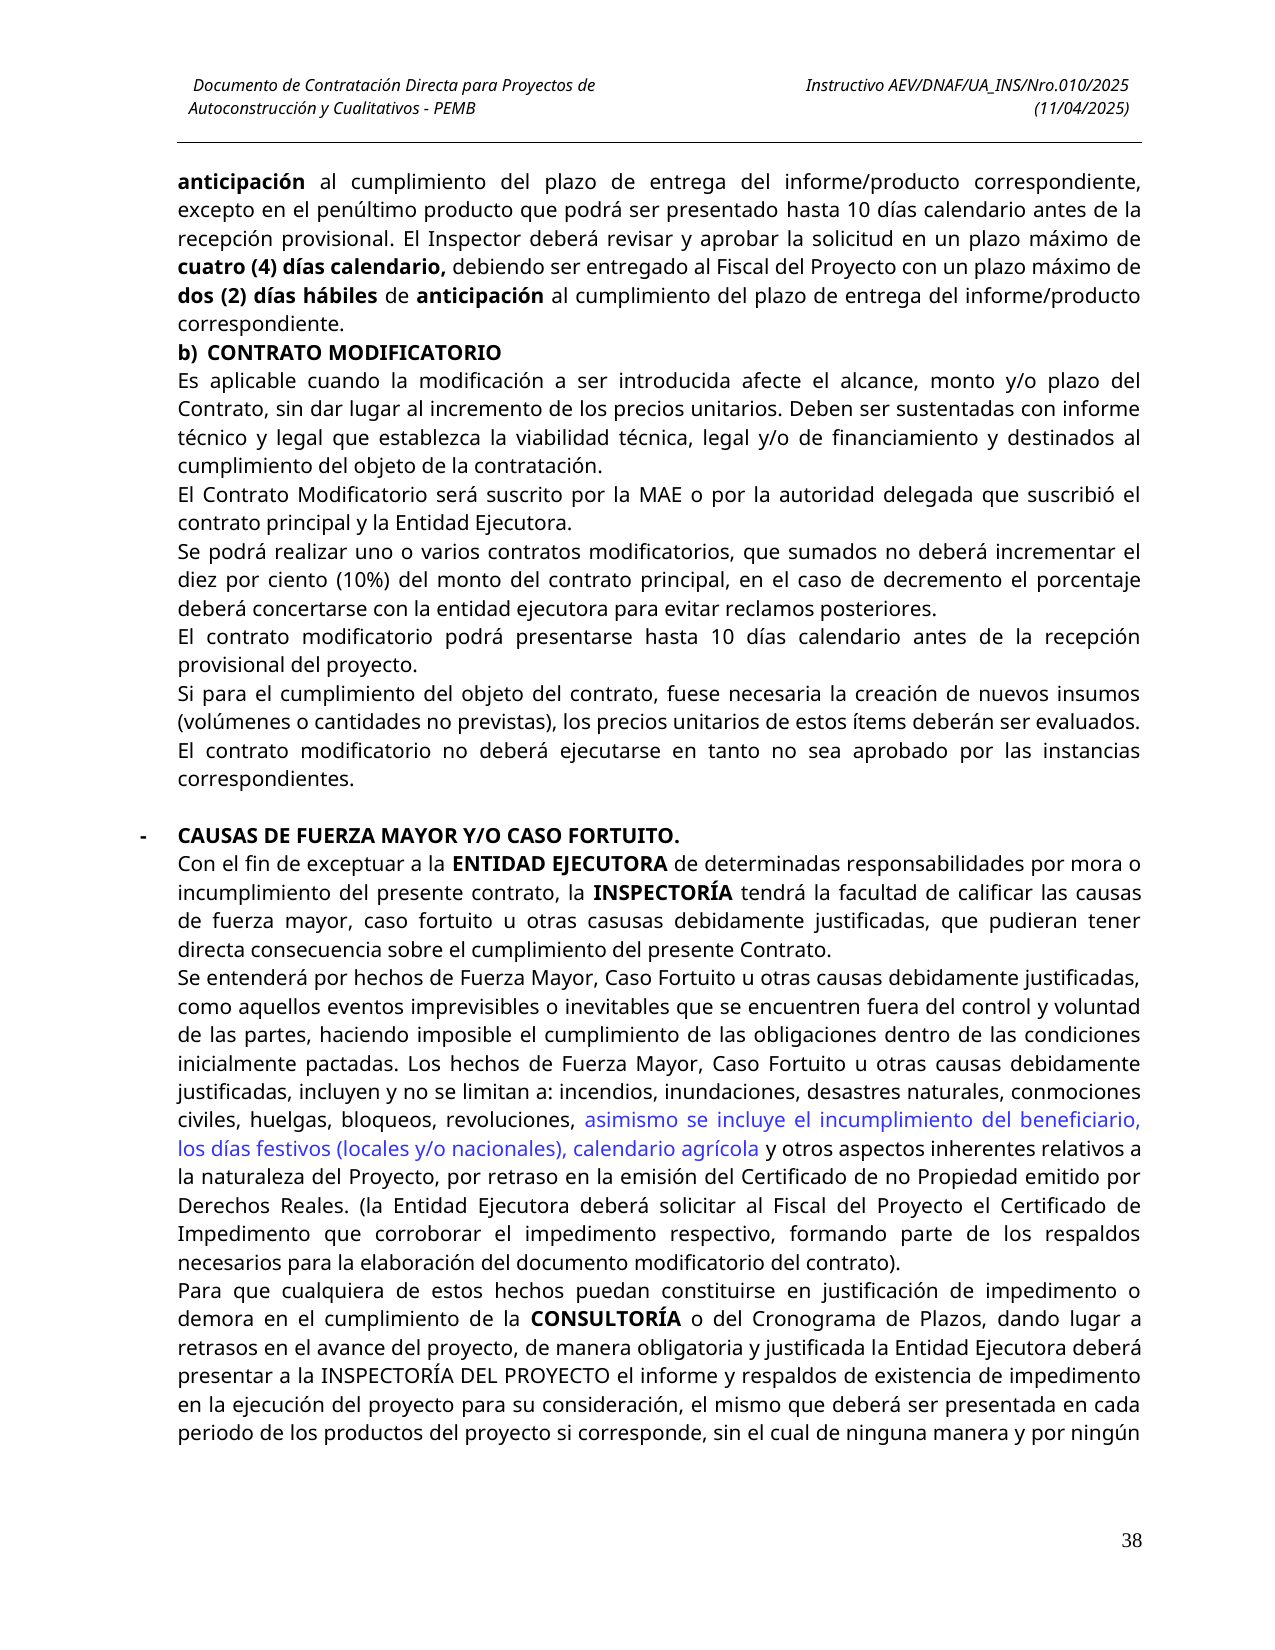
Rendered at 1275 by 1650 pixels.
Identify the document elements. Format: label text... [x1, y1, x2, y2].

text Si para el cumplimiento del objeto del contrato, fuese necesaria la creación de nuevos insumos (volúmenes o cantidades no previstas), los precios unitarios de estos ítems deberán ser evaluados. El contrato modificatorio no deberá ejecutarse en tanto no sea aprobado por las instancias correspondientes. [177, 679, 1142, 793]
text Es aplicable cuando la modificación a ser introducida afecte el alcance, monto y/o plazo del Contrato, sin dar lugar al incremento de los precios unitarios. Deben ser sustentadas con informe técnico y legal que establezca la viabilidad técnica, legal y/o de financiamiento y destinados al cumplimiento del objeto de la contratación. [177, 366, 1142, 480]
list CONTRATO MODIFICATORIO [177, 338, 1142, 366]
list CAUSAS DE FUERZA MAYOR Y/O CASO FORTUITO. [140, 821, 1142, 849]
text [177, 167, 1142, 338]
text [177, 1276, 1142, 1447]
text El contrato modificatorio podrá presentarse hasta 10 días calendario antes de la recepción provisional del proyecto. [177, 622, 1142, 679]
text Con el fin de exceptuar a la ENTIDAD EJECUTORA de determinadas responsabilidades por mora o incumplimiento del presente contrato, la INSPECTORÍA tendrá la facultad de calificar las causas de fuerza mayor, caso fortuito u otras casusas debidamente justificadas, que pudieran tener directa consecuencia sobre el cumplimiento del presente Contrato. [177, 849, 1142, 963]
text El Contrato Modificatorio será suscrito por la MAE o por la autoridad delegada que suscribió el contrato principal y la Entidad Ejecutora. [177, 480, 1142, 537]
text Se podrá realizar uno o varios contratos modificatorios, que sumados no deberá incrementar el diez por ciento (10%) del monto del contrato principal, en el caso de decremento el porcentaje deberá concertarse con la entidad ejecutora para evitar reclamos posteriores. [177, 537, 1142, 622]
text Se entenderá por hechos de Fuerza Mayor, Caso Fortuito u otras causas debidamente justificadas, como aquellos eventos imprevisibles o inevitables que se encuentren fuera del control y voluntad de las partes, haciendo imposible el cumplimiento de las obligaciones dentro de las condiciones inicialmente pactadas. Los hechos de Fuerza Mayor, Caso Fortuito u otras causas debidamente justificadas, incluyen y no se limitan a: incendios, inundaciones, desastres naturales, conmociones civiles, huelgas, bloqueos, revoluciones, asimismo se incluye el incumplimiento del beneficiario, los días festivos (locales y/o nacionales), calendario agrícola y otros aspectos inherentes relativos a la naturaleza del Proyecto, por retraso en la emisión del Certificado de no Propiedad emitido por Derechos Reales. (la Entidad Ejecutora deberá solicitar al Fiscal del Proyecto el Certificado de Impedimento que corroborar el impedimento respectivo, formando parte de los respaldos necesarios para la elaboración del documento modificatorio del contrato). [177, 963, 1142, 1276]
